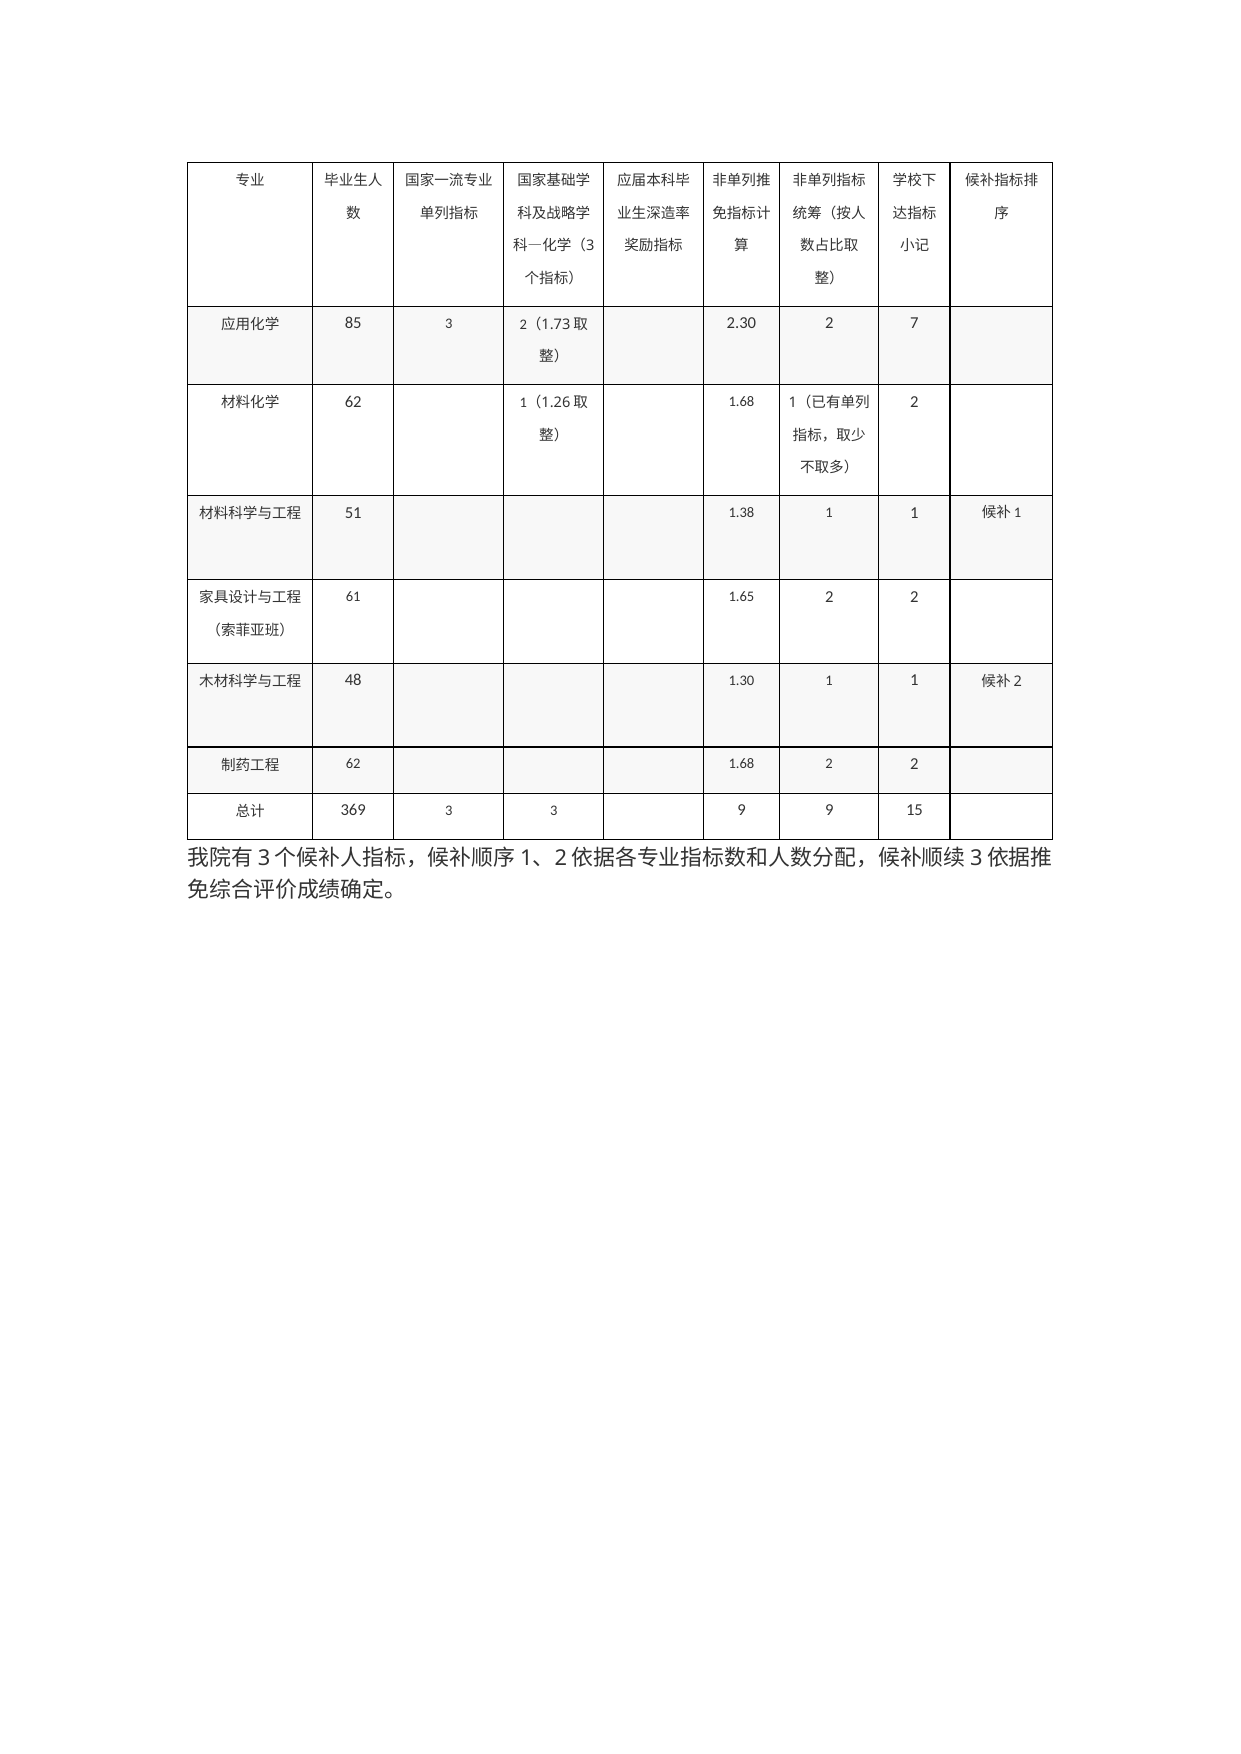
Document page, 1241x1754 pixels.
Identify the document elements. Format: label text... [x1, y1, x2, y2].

table_cell 材料化学 [188, 385, 312, 495]
table_header 国家一流专业单列指标 [394, 163, 503, 306]
table_cell 制药工程 [188, 748, 312, 792]
table_cell 材料科学与工程 [188, 496, 312, 579]
table_cell 369 [313, 794, 393, 838]
table_cell [394, 580, 503, 663]
table_cell [394, 496, 503, 579]
table_cell [394, 748, 503, 792]
table_cell [951, 794, 1052, 838]
table_cell [951, 748, 1052, 792]
table_header 非单列指标统筹（按人数占比取整） [780, 163, 878, 306]
table_cell [394, 385, 503, 495]
table_cell 1 [780, 664, 878, 746]
table_cell 木材科学与工程 [188, 664, 312, 746]
table_cell [604, 307, 703, 384]
table_cell [604, 385, 703, 495]
table_cell 1 [879, 496, 949, 579]
table_cell 2 [879, 748, 949, 792]
table_cell 1（1.26取整） [504, 385, 603, 495]
table_cell 62 [313, 385, 393, 495]
table_cell [504, 664, 603, 746]
table_cell 2（1.73取整） [504, 307, 603, 384]
table_cell [604, 794, 703, 838]
table_cell [604, 748, 703, 792]
table_header 学校下达指标小记 [879, 163, 949, 306]
table_cell 2 [780, 307, 878, 384]
table_cell 9 [780, 794, 878, 838]
table_cell 61 [313, 580, 393, 663]
table_header 非单列推免指标计算 [704, 163, 779, 306]
table_cell 应用化学 [188, 307, 312, 384]
table_cell 1 [780, 496, 878, 579]
table_header 专业 [188, 163, 312, 306]
table_cell 2.30 [704, 307, 779, 384]
table_cell 1.65 [704, 580, 779, 663]
table_cell [604, 580, 703, 663]
table_cell 85 [313, 307, 393, 384]
text 我院有3个候补人指标，候补顺序1、2依据各专业指标数和人数分配，候补顺续3依据推免综合评价成绩确定。 [187, 840, 1053, 904]
table_cell 3 [394, 307, 503, 384]
table_cell 9 [704, 794, 779, 838]
table_cell 3 [394, 794, 503, 838]
table_header 应届本科毕业生深造率奖励指标 [604, 163, 703, 306]
table_cell 1.68 [704, 385, 779, 495]
table_cell 候补2 [951, 664, 1052, 746]
table_header 候补指标排序 [951, 163, 1052, 306]
table_cell 51 [313, 496, 393, 579]
table_cell 3 [504, 794, 603, 838]
table_header 毕业生人数 [313, 163, 393, 306]
table_cell 总计 [188, 794, 312, 838]
table_cell 7 [879, 307, 949, 384]
table_cell [504, 748, 603, 792]
table_cell [951, 580, 1052, 663]
table_cell [394, 664, 503, 746]
table_cell 1.38 [704, 496, 779, 579]
table_cell 15 [879, 794, 949, 838]
table_cell [951, 307, 1052, 384]
table_cell [604, 496, 703, 579]
table_cell 1.68 [704, 748, 779, 792]
table_cell [604, 664, 703, 746]
table_cell 2 [780, 580, 878, 663]
table_cell 62 [313, 748, 393, 792]
table_cell 48 [313, 664, 393, 746]
table_cell 家具设计与工程（索菲亚班） [188, 580, 312, 663]
table_cell [504, 580, 603, 663]
table_cell [951, 385, 1052, 495]
table_cell 2 [879, 580, 949, 663]
table_cell 1 [879, 664, 949, 746]
table_header 国家基础学科及战略学科—化学（3个指标） [504, 163, 603, 306]
table_cell [504, 496, 603, 579]
table_cell 候补1 [951, 496, 1052, 579]
table_cell 2 [879, 385, 949, 495]
table_cell 1（已有单列指标，取少不取多） [780, 385, 878, 495]
table_cell 1.30 [704, 664, 779, 746]
table_cell 2 [780, 748, 878, 792]
